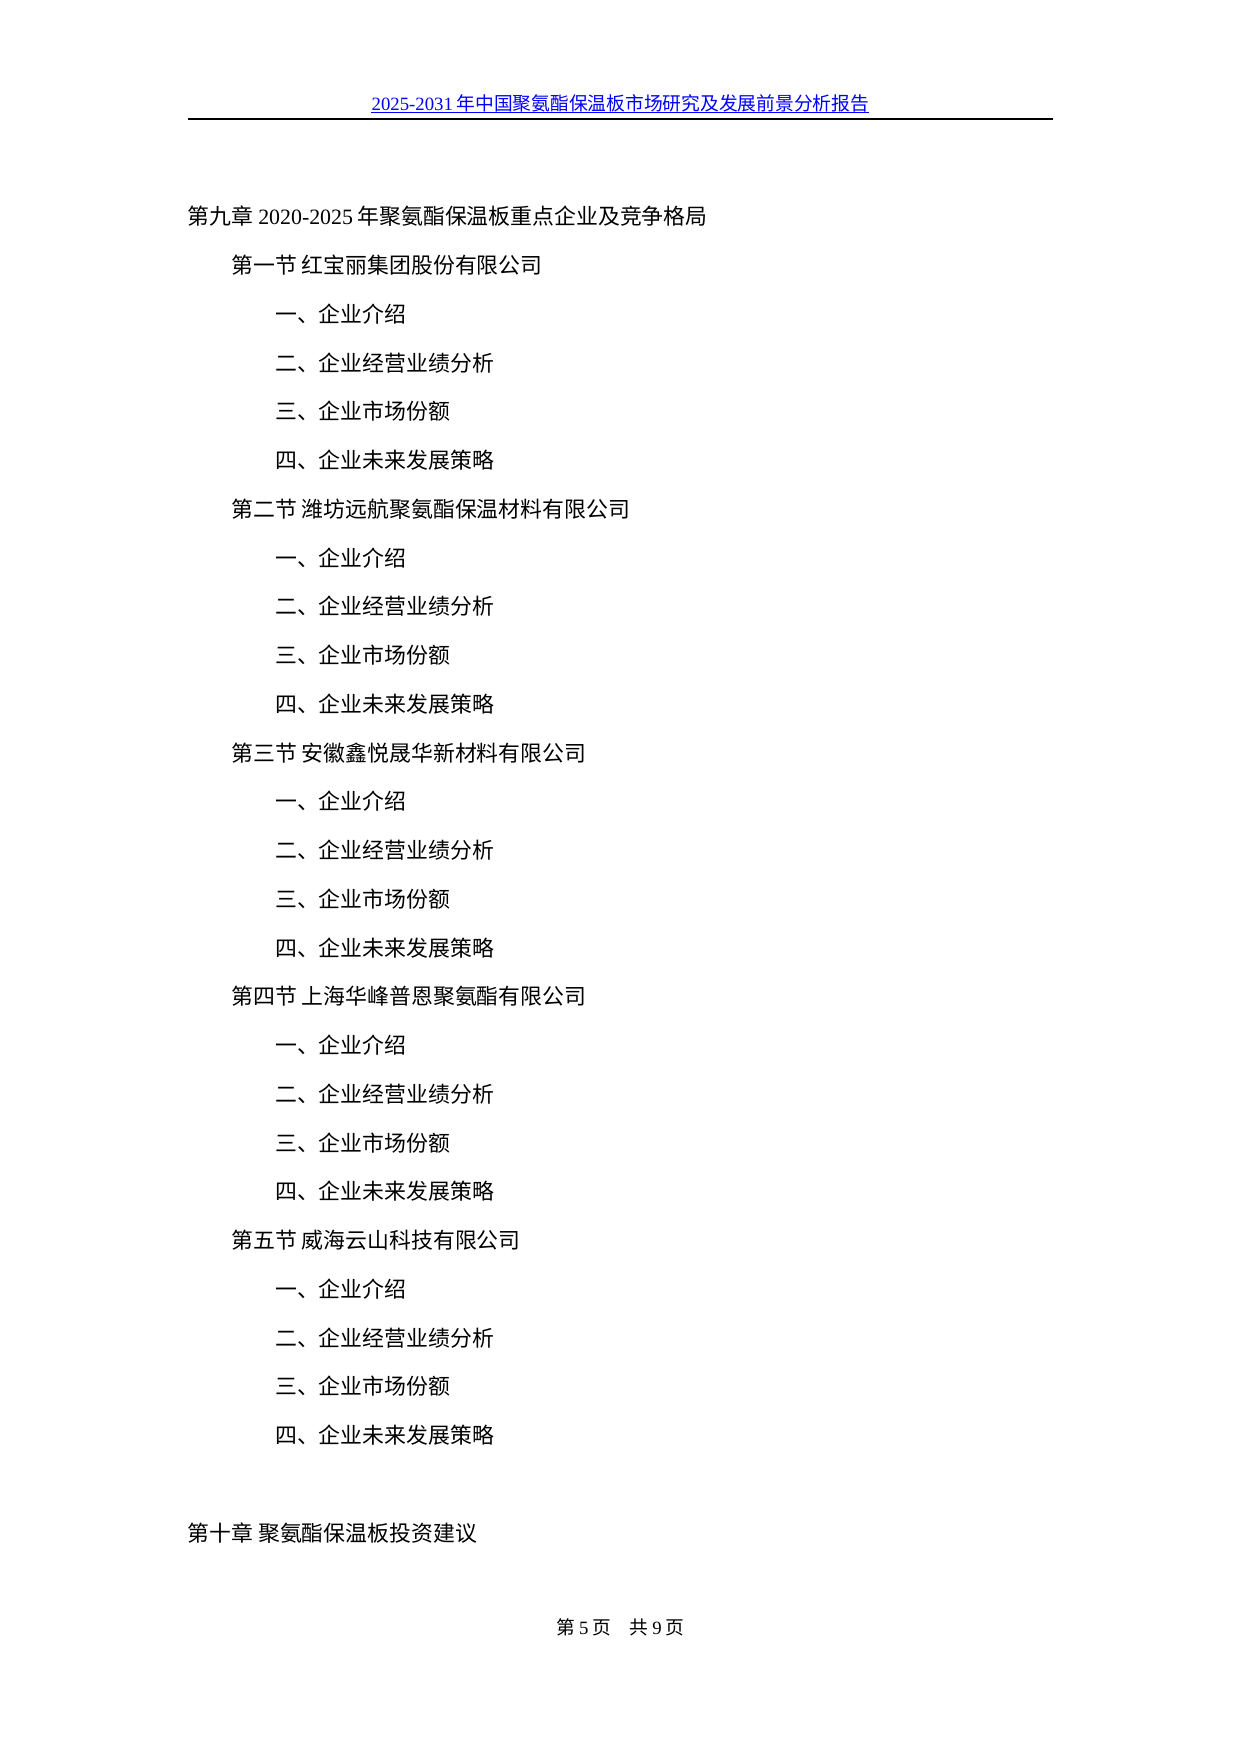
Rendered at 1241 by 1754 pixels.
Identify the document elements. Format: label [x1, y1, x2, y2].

text [187, 150, 1053, 1548]
